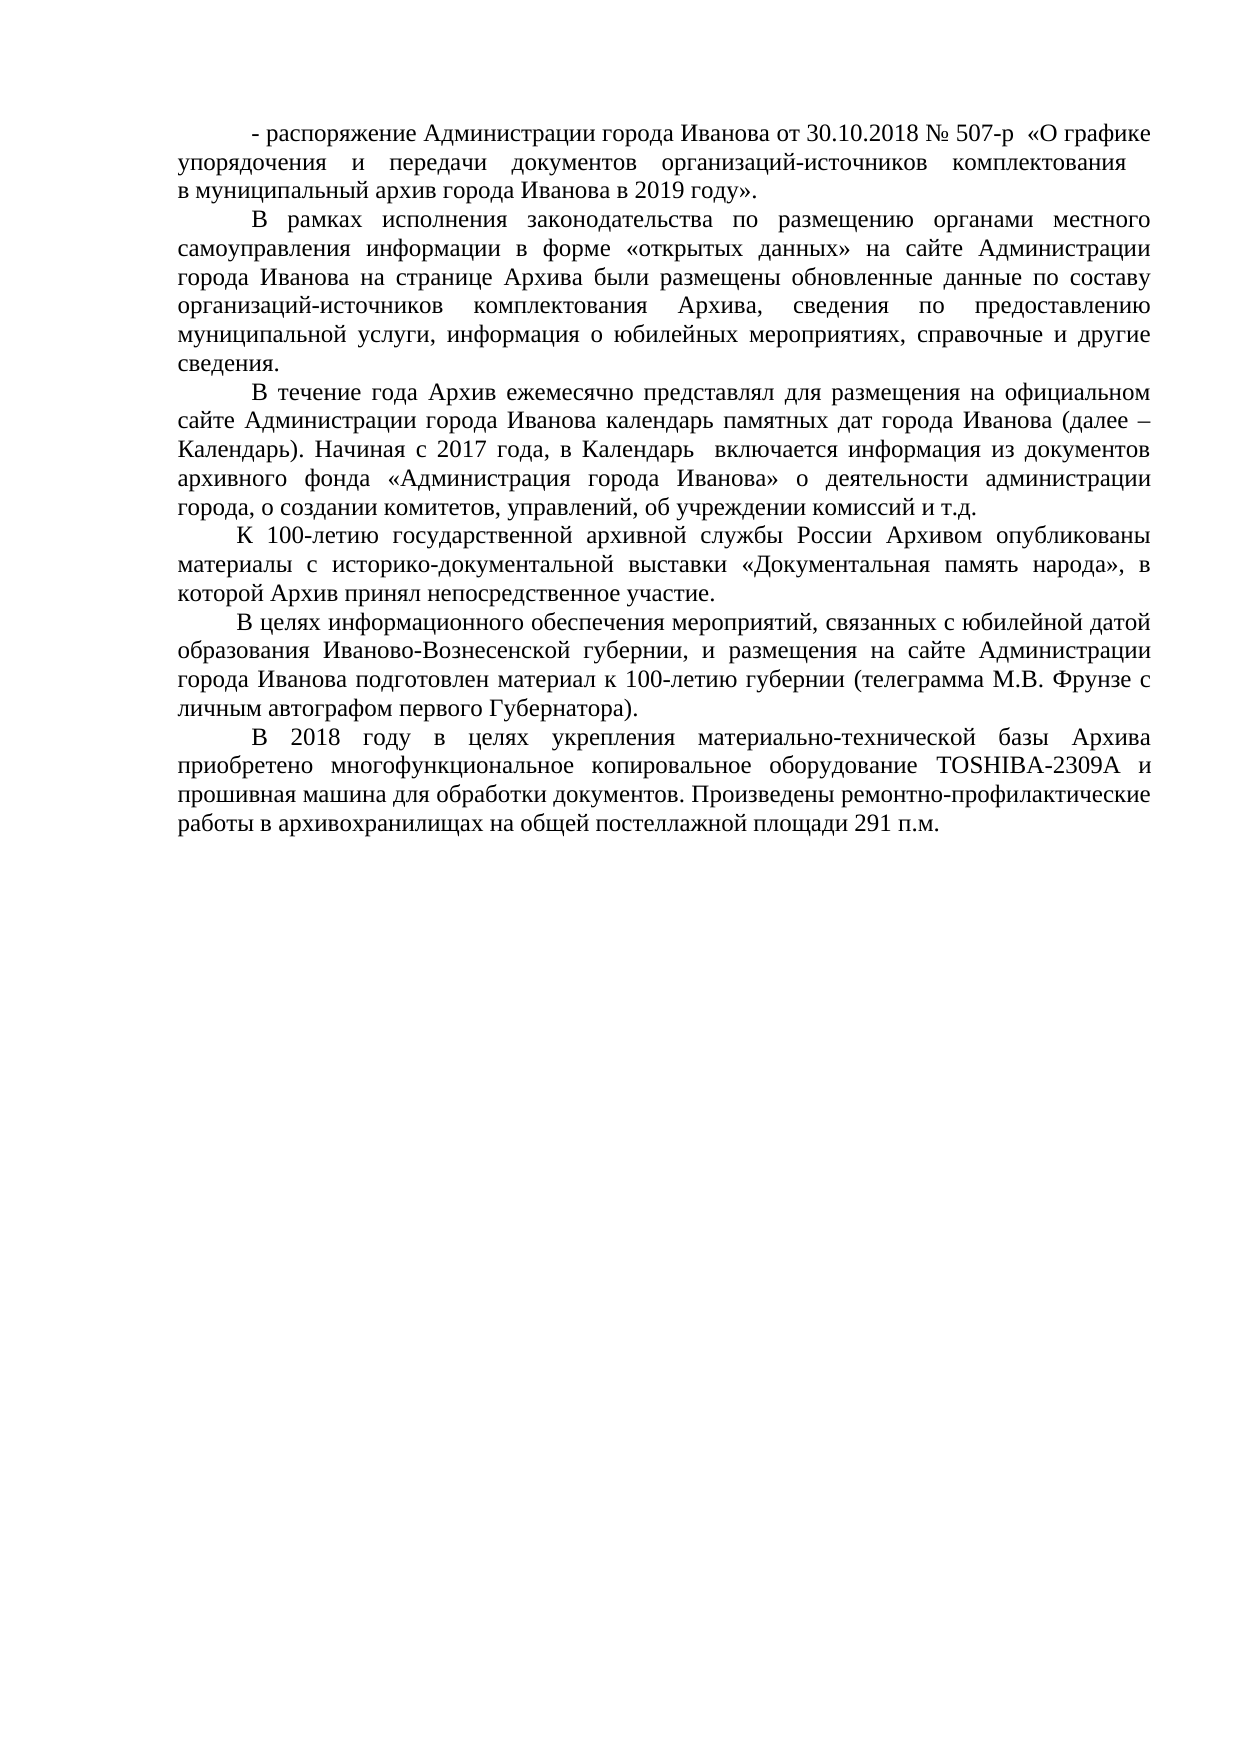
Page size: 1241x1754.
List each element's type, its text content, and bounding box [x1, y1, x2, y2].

text - распоряжение Администрации города Иванова от 30.10.2018 № 507-р «О графике упорядочения и передачи документов организаций-источников комплектования в муниципальный архив города Иванова в 2019 году». [177, 118, 1152, 204]
text К 100-летию государственной архивной службы России Архивом опубликованы материалы с историко-документальной выставки «Документальная память народа», в которой Архив принял непосредственное участие. [177, 521, 1152, 607]
text В целях информационного обеспечения мероприятий, связанных с юбилейной датой образования Иваново-Вознесенской губернии, и размещения на сайте Администрации города Иванова подготовлен материал к 100-летию губернии (телеграмма М.В. Фрунзе с личным автографом первого Губернатора). [177, 607, 1152, 722]
text В течение года Архив ежемесячно представлял для размещения на официальном сайте Администрации города Иванова календарь памятных дат города Иванова (далее – Календарь). Начиная с 2017 года, в Календарь включается информация из документов архивного фонда «Администрация города Иванова» о деятельности администрации города, о создании комитетов, управлений, об учреждении комиссий и т.д. [177, 377, 1152, 521]
text В 2018 году в целях укрепления материально-технической базы Архива приобретено многофункциональное копировальное оборудование TOSHIBA-2309А и прошивная машина для обработки документов. Произведены ремонтно-профилактические работы в архивохранилищах на общей постеллажной площади 291 п.м. [177, 722, 1152, 837]
text В рамках исполнения законодательства по размещению органами местного самоуправления информации в форме «открытых данных» на сайте Администрации города Иванова на странице Архива были размещены обновленные данные по составу организаций-источников комплектования Архива, сведения по предоставлению муниципальной услуги, информация о юбилейных мероприятиях, справочные и другие сведения. [177, 204, 1152, 377]
